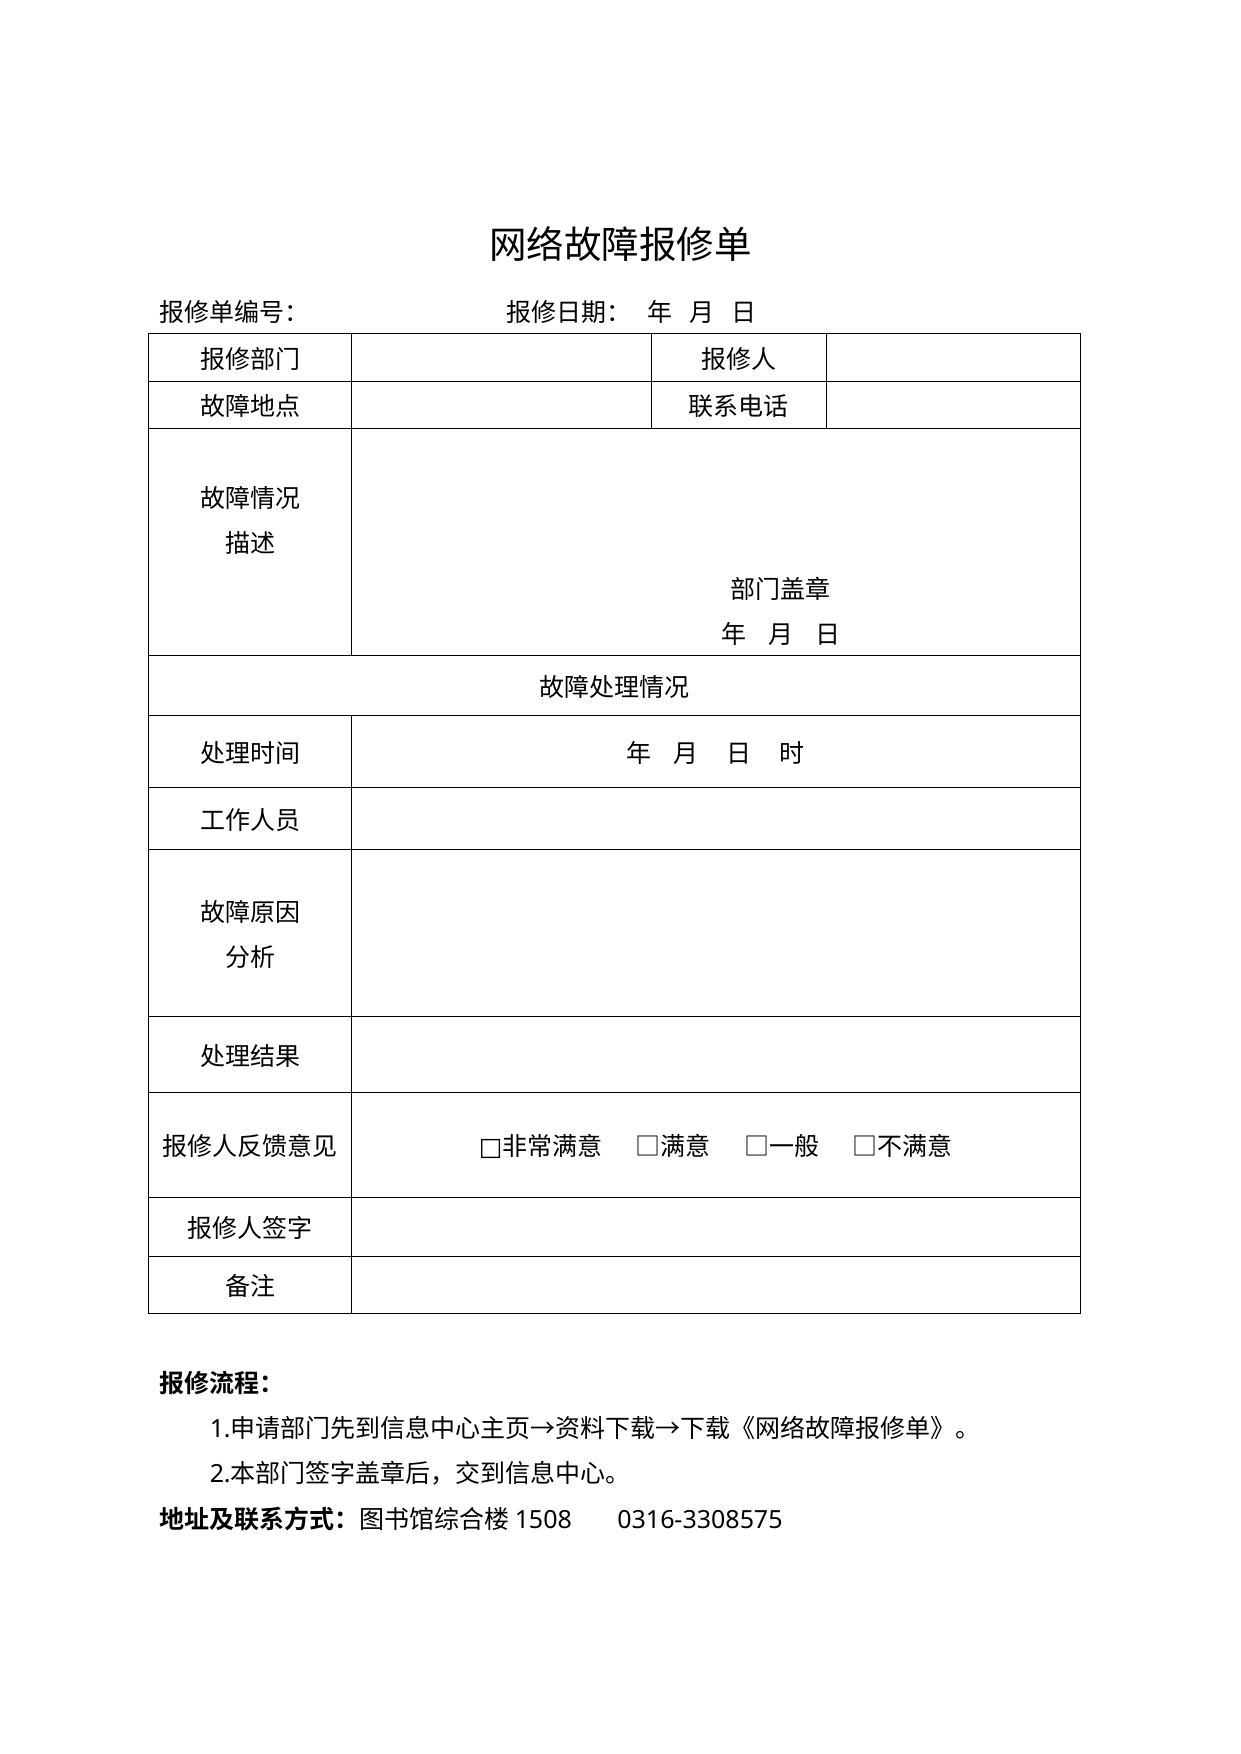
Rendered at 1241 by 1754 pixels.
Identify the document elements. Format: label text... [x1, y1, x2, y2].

table_cell 年 月 日 时 [352, 716, 1080, 787]
table_header [827, 334, 1080, 381]
table_cell [352, 788, 1080, 849]
table_cell [352, 1257, 1080, 1312]
table_cell 报修人签字 [149, 1198, 351, 1256]
table_header 报修部门 [149, 334, 351, 381]
table_cell 处理结果 [149, 1017, 351, 1092]
text 1.申请部门先到信息中心主页→资料下载→下载《网络故障报修单》。 [159, 1404, 1081, 1449]
table_cell 故障情况 描述 [149, 429, 351, 655]
table_cell [352, 1017, 1080, 1092]
text 报修流程： [159, 1359, 1081, 1404]
table_cell [352, 850, 1080, 1016]
table_cell 备注 [149, 1257, 351, 1312]
table_cell 工作人员 [149, 788, 351, 849]
table_cell [352, 1198, 1080, 1256]
table_cell 故障处理情况 [149, 656, 1080, 714]
text 地址及联系方式：图书馆综合楼1508 0316-3308575 [159, 1495, 1081, 1540]
table_cell 报修人反馈意见 [149, 1093, 351, 1197]
table_cell [352, 382, 651, 428]
table_cell [827, 382, 1080, 428]
table_cell □非常满意 □满意 □一般 □不满意 [352, 1093, 1080, 1197]
table_cell 故障原因 分析 [149, 850, 351, 1016]
text 2.本部门签字盖章后，交到信息中心。 [159, 1449, 1081, 1495]
table_cell 部门盖章 年 月 日 [352, 429, 1080, 655]
table_cell 处理时间 [149, 716, 351, 787]
table_header [352, 334, 651, 381]
text 网络故障报修单 [159, 197, 1081, 288]
text 报修单编号： 报修日期： 年 月 日 [159, 288, 1081, 333]
table_cell 联系电话 [652, 382, 826, 428]
table_header 报修人 [652, 334, 826, 381]
table_cell 故障地点 [149, 382, 351, 428]
